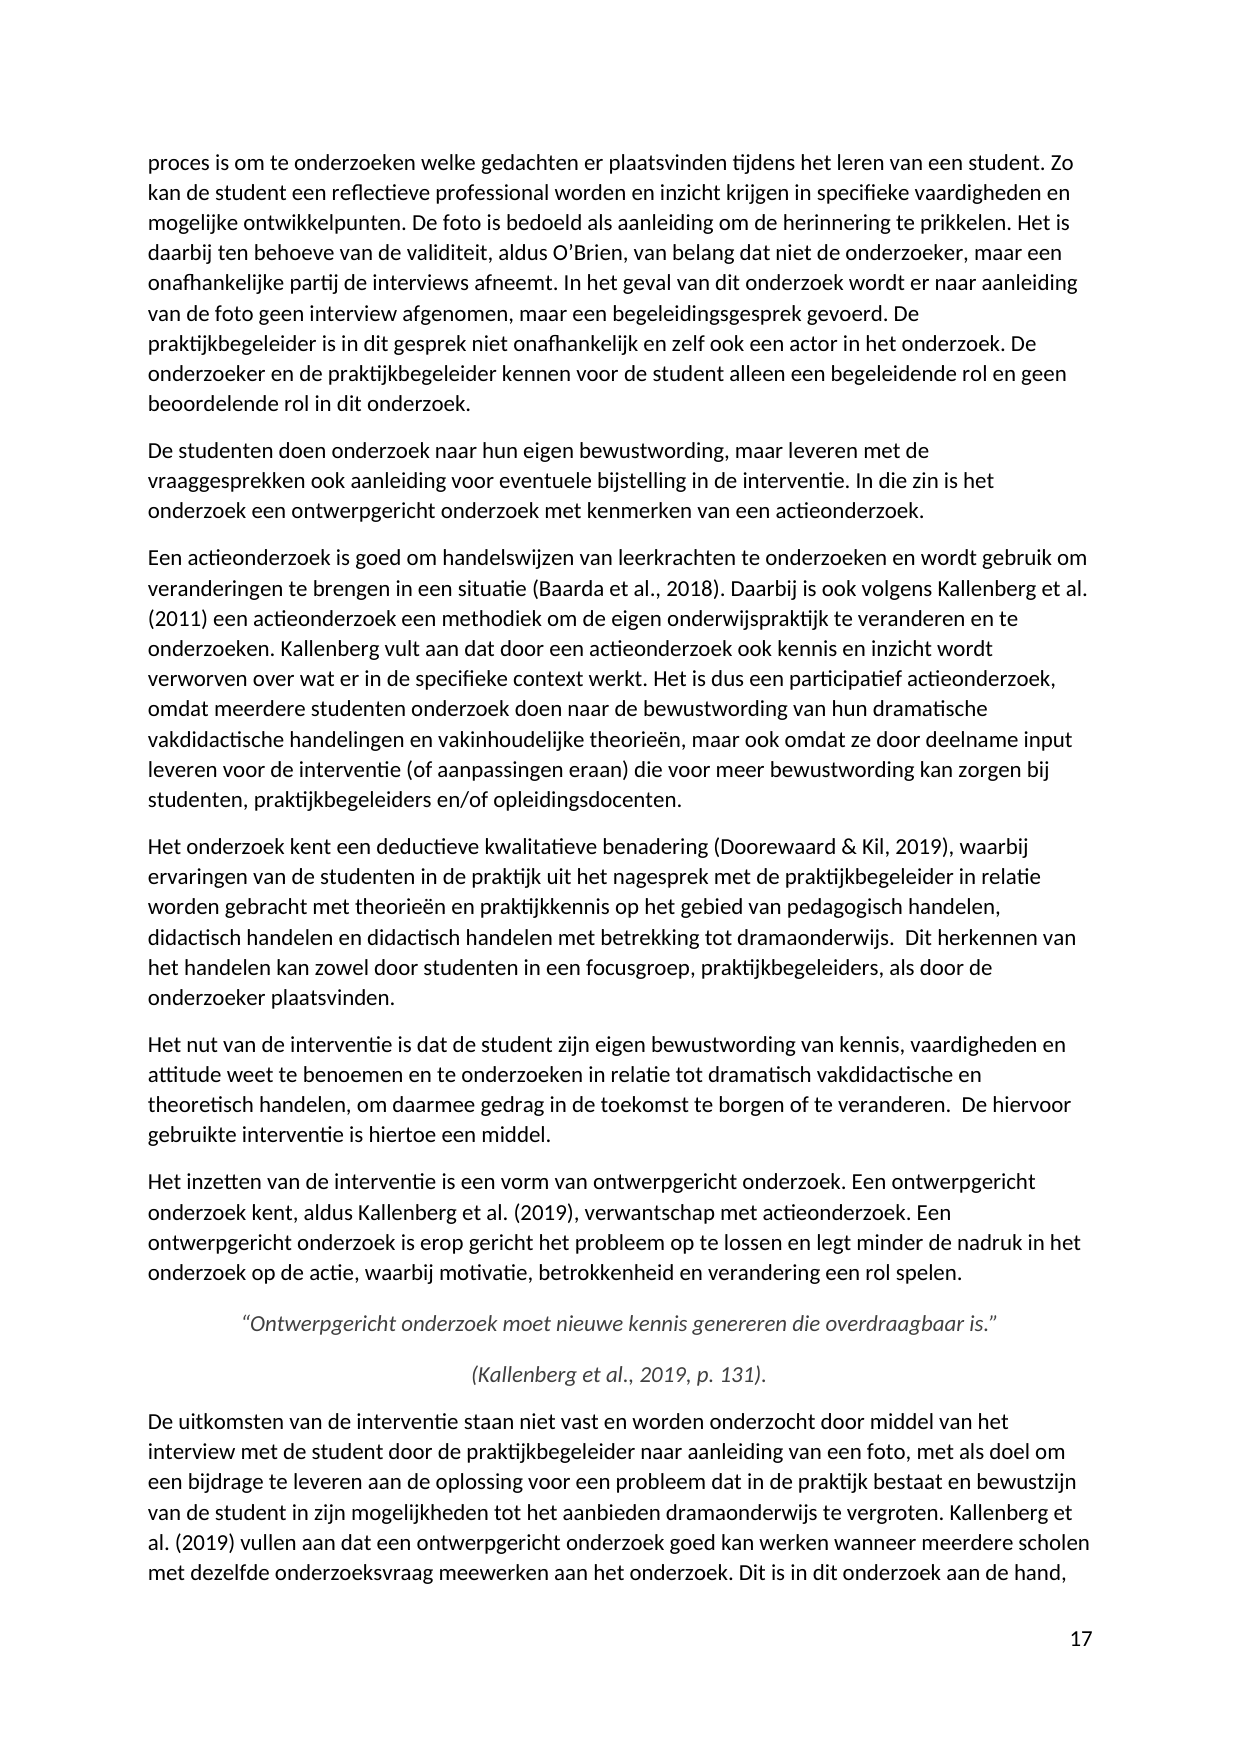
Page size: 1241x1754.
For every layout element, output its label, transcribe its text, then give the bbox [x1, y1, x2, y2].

text (Kallenberg et al., 2019, p. 131). [238, 1360, 1002, 1388]
text “Ontwerpgericht onderzoek moet nieuwe kennis genereren die overdraagbaar is.” [238, 1309, 1002, 1337]
text Het nut van de interventie is dat de student zijn eigen bewustwording van kennis, vaardigheden en attitude weet te benoemen en te onderzoeken in relatie tot dramatisch vakdidactische en theoretisch handelen, om daarmee gedrag in de toekomst te borgen of te veranderen. De hiervoor gebruikte interventie is hiertoe een middel. [148, 1030, 1092, 1149]
text De studenten doen onderzoek naar hun eigen bewustwording, maar leveren met de vraaggesprekken ook aanleiding voor eventuele bijstelling in de interventie. In die zin is het onderzoek een ontwerpgericht onderzoek met kenmerken van een actieonderzoek. [148, 436, 1092, 525]
text Het inzetten van de interventie is een vorm van ontwerpgericht onderzoek. Een ontwerpgericht onderzoek kent, aldus Kallenberg et al. (2019), verwantschap met actieonderzoek. Een ontwerpgericht onderzoek is erop gericht het probleem op te lossen en legt minder de nadruk in het onderzoek op de actie, waarbij motivatie, betrokkenheid en verandering een rol spelen. [148, 1167, 1092, 1286]
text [148, 148, 1092, 417]
text Het onderzoek kent een deductieve kwalitatieve benadering (Doorewaard & Kil, 2019), waarbij ervaringen van de studenten in de praktijk uit het nagesprek met de praktijkbegeleider in relatie worden gebracht met theorieën en praktijkkennis op het gebied van pedagogisch handelen, didactisch handelen en didactisch handelen met betrekking tot dramaonderwijs. Dit herkennen van het handelen kan zowel door studenten in een focusgroep, praktijkbegeleiders, als door de onderzoeker plaatsvinden. [148, 832, 1092, 1011]
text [148, 1407, 1092, 1586]
text Een actieonderzoek is goed om handelswijzen van leerkrachten te onderzoeken en wordt gebruik om veranderingen te brengen in een situatie (Baarda et al., 2018). Daarbij is ook volgens Kallenberg et al. (2011) een actieonderzoek een methodiek om de eigen onderwijspraktijk te veranderen en te onderzoeken. Kallenberg vult aan dat door een actieonderzoek ook kennis en inzicht wordt verworven over wat er in de specifieke context werkt. Het is dus een participatief actieonderzoek, omdat meerdere studenten onderzoek doen naar de bewustwording van hun dramatische vakdidactische handelingen en vakinhoudelijke theorieën, maar ook omdat ze door deelname input leveren voor de interventie (of aanpassingen eraan) die voor meer bewustwording kan zorgen bij studenten, praktijkbegeleiders en/of opleidingsdocenten. [148, 543, 1092, 813]
